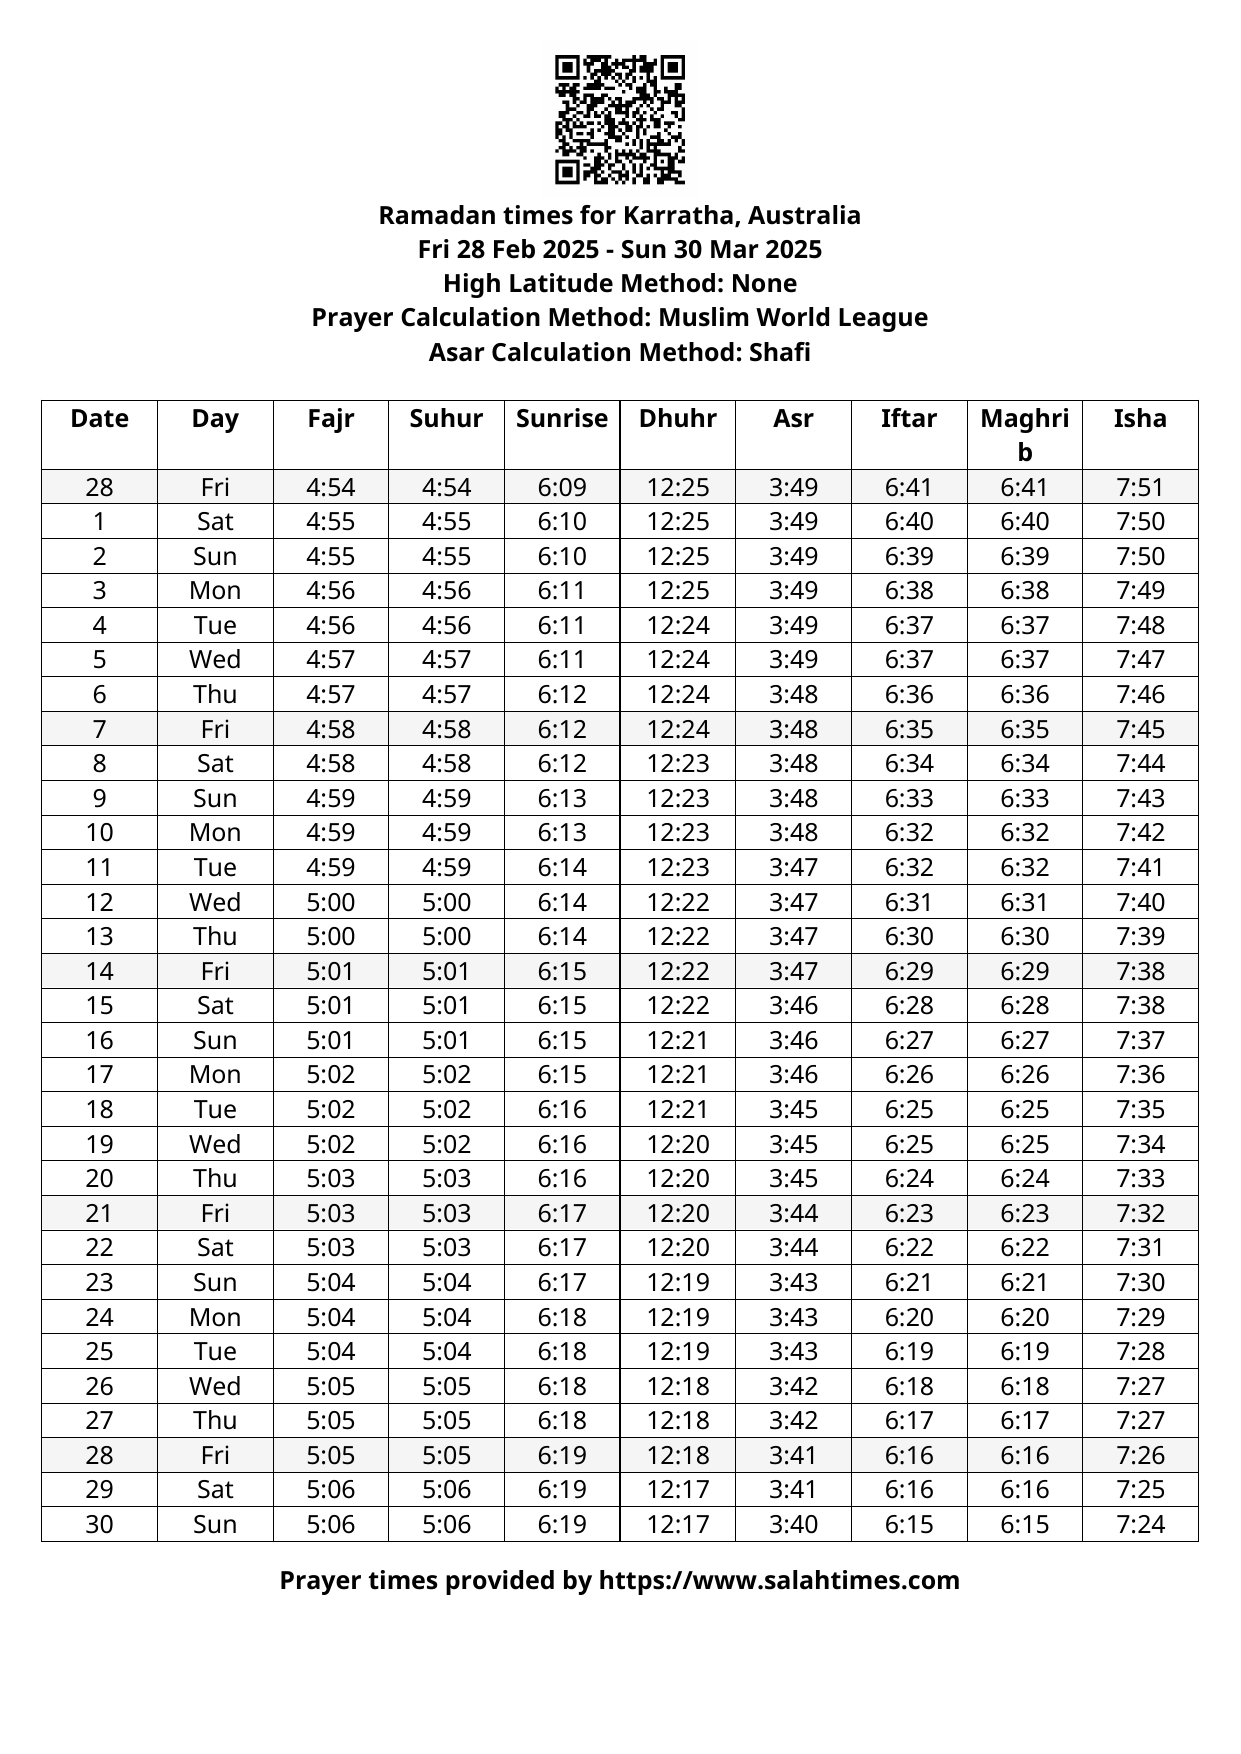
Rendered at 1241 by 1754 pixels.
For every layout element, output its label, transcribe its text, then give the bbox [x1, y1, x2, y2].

table_cell 5:04 [274, 1300, 388, 1333]
table_cell 7:38 [1083, 989, 1198, 1022]
table_cell 6:35 [968, 712, 1082, 745]
table_cell Mon [158, 1300, 273, 1333]
table_cell 7:40 [1083, 885, 1198, 918]
table_cell 6:37 [852, 608, 967, 642]
table_cell Fri [158, 470, 273, 503]
table_cell 3:49 [736, 608, 851, 642]
table_cell 6:24 [968, 1161, 1082, 1195]
table_cell 6:16 [505, 1127, 619, 1160]
table_cell 6:22 [968, 1231, 1082, 1264]
table_cell 12:20 [621, 1196, 735, 1229]
table_cell 7:30 [1083, 1265, 1198, 1299]
table_cell 3:48 [736, 781, 851, 814]
table_cell 6:25 [968, 1092, 1082, 1126]
table_cell 6:36 [852, 677, 967, 711]
table_cell 5:01 [274, 954, 388, 987]
table_cell 6:39 [968, 539, 1082, 572]
table_cell 6:16 [968, 1438, 1082, 1472]
table_cell 5:05 [389, 1369, 504, 1402]
table_cell 9 [42, 781, 157, 814]
table_cell 6:21 [852, 1265, 967, 1299]
table_cell 4:57 [274, 677, 388, 711]
table_cell 7:42 [1083, 816, 1198, 849]
table_cell 4:57 [389, 643, 504, 676]
table_header Isha [1083, 401, 1198, 469]
table_cell 7:44 [1083, 746, 1198, 780]
table_cell 4:59 [389, 850, 504, 884]
table_cell 3:41 [736, 1473, 851, 1506]
table_cell 12:20 [621, 1161, 735, 1195]
table_cell 6:23 [852, 1196, 967, 1229]
table_cell 7:29 [1083, 1300, 1198, 1333]
table_cell 6:15 [505, 954, 619, 987]
table_cell Sun [158, 781, 273, 814]
table_cell 5:06 [274, 1473, 388, 1506]
table_cell 28 [42, 1438, 157, 1472]
table_cell 6:11 [505, 643, 619, 676]
table_cell 6:39 [852, 539, 967, 572]
table_cell 5:05 [274, 1404, 388, 1437]
table_cell Tue [158, 608, 273, 642]
table_cell 22 [42, 1231, 157, 1264]
table_cell 7:47 [1083, 643, 1198, 676]
table_cell 6:09 [505, 470, 619, 503]
table_cell 13 [42, 919, 157, 953]
text Prayer times provided by https://www.salahtimes.com [42, 1563, 1198, 1597]
table_cell 5:04 [274, 1265, 388, 1299]
table_cell 6:17 [968, 1404, 1082, 1437]
table_cell 3:45 [736, 1161, 851, 1195]
table_cell 12:20 [621, 1127, 735, 1160]
table_cell 4:54 [274, 470, 388, 503]
table_cell 3:45 [736, 1092, 851, 1126]
table_cell 12:23 [621, 746, 735, 780]
table_cell 12:18 [621, 1438, 735, 1472]
table_cell Thu [158, 919, 273, 953]
table_cell 7:43 [1083, 781, 1198, 814]
table_cell 3:49 [736, 574, 851, 607]
table_cell 12 [42, 885, 157, 918]
table_cell 5:03 [274, 1231, 388, 1264]
table_header Dhuhr [621, 401, 735, 469]
table_header Suhur [389, 401, 504, 469]
table_cell 3:40 [736, 1507, 851, 1541]
table_cell 6:38 [968, 574, 1082, 607]
table_cell 12:24 [621, 643, 735, 676]
table_cell 3:49 [736, 539, 851, 572]
table_cell 5:06 [389, 1507, 504, 1541]
table_cell 6:35 [852, 712, 967, 745]
table_cell 5:03 [274, 1196, 388, 1229]
table_cell 3:49 [736, 470, 851, 503]
table_cell 6:19 [505, 1507, 619, 1541]
table_cell 5:02 [274, 1058, 388, 1091]
table_cell 6:30 [968, 919, 1082, 953]
table_cell 6:19 [968, 1334, 1082, 1368]
table_cell 1 [42, 504, 157, 538]
table_cell 7:48 [1083, 608, 1198, 642]
table_cell 12:21 [621, 1023, 735, 1057]
table_cell Sat [158, 989, 273, 1022]
table_cell 4:58 [389, 746, 504, 780]
table_cell 5:01 [389, 1023, 504, 1057]
table_cell 6:41 [968, 470, 1082, 503]
table_cell 6:29 [852, 954, 967, 987]
table_cell 6:16 [505, 1161, 619, 1195]
table_cell 4:57 [274, 643, 388, 676]
table_cell 6:28 [968, 989, 1082, 1022]
table_cell 6:12 [505, 677, 619, 711]
table_cell 5:02 [389, 1058, 504, 1091]
table_cell 12:23 [621, 781, 735, 814]
table_cell 6:36 [968, 677, 1082, 711]
table_cell 12:24 [621, 677, 735, 711]
table_cell 11 [42, 850, 157, 884]
table_cell 7:36 [1083, 1058, 1198, 1091]
table_cell 4:54 [389, 470, 504, 503]
table_cell 6:16 [505, 1092, 619, 1126]
table_cell 6:16 [852, 1438, 967, 1472]
table_header Fajr [274, 401, 388, 469]
table_cell 3:43 [736, 1265, 851, 1299]
table_cell 6:18 [505, 1369, 619, 1402]
table_cell 30 [42, 1507, 157, 1541]
table_cell 8 [42, 746, 157, 780]
table_cell Sun [158, 1507, 273, 1541]
table_cell 6:17 [852, 1404, 967, 1437]
table_cell 4:55 [274, 539, 388, 572]
table_cell 3:49 [736, 643, 851, 676]
table_cell 7:34 [1083, 1127, 1198, 1160]
table_cell 5:03 [274, 1161, 388, 1195]
table_cell 3:47 [736, 885, 851, 918]
table_header Asr [736, 401, 851, 469]
table_cell 18 [42, 1092, 157, 1126]
table_cell 5:06 [274, 1507, 388, 1541]
table_cell 7:33 [1083, 1161, 1198, 1195]
table_cell Sun [158, 1023, 273, 1057]
table_cell 12:25 [621, 539, 735, 572]
table_cell 2 [42, 539, 157, 572]
table_cell 4:59 [274, 781, 388, 814]
table_cell 12:18 [621, 1404, 735, 1437]
table_cell 12:21 [621, 1058, 735, 1091]
table_cell Fri [158, 954, 273, 987]
table_cell 7:46 [1083, 677, 1198, 711]
table_cell 4:56 [389, 608, 504, 642]
table_cell 6:15 [852, 1507, 967, 1541]
table_cell 6:21 [968, 1265, 1082, 1299]
table_cell 4:59 [274, 850, 388, 884]
table_cell 5:05 [389, 1438, 504, 1472]
table_header Day [158, 401, 273, 469]
table_cell 5:01 [389, 989, 504, 1022]
table_cell 5 [42, 643, 157, 676]
table_cell 3 [42, 574, 157, 607]
table_cell 23 [42, 1265, 157, 1299]
table_cell Sat [158, 1473, 273, 1506]
table_cell 7:37 [1083, 1023, 1198, 1057]
table_cell 12:22 [621, 989, 735, 1022]
table_cell 6:18 [505, 1300, 619, 1333]
table_cell Sun [158, 1265, 273, 1299]
table_cell 7:50 [1083, 539, 1198, 572]
table_cell 7:26 [1083, 1438, 1198, 1472]
table_cell 7:28 [1083, 1334, 1198, 1368]
table_cell 7:45 [1083, 712, 1198, 745]
table_cell 12:22 [621, 954, 735, 987]
table_cell 7:39 [1083, 919, 1198, 953]
table_cell 5:03 [389, 1231, 504, 1264]
table_cell 6:18 [852, 1369, 967, 1402]
table_cell 3:46 [736, 1023, 851, 1057]
table_cell 12:17 [621, 1473, 735, 1506]
table_cell 6:34 [852, 746, 967, 780]
table_cell 6:19 [505, 1438, 619, 1472]
table_cell 6:16 [852, 1473, 967, 1506]
table_cell 6:38 [852, 574, 967, 607]
table_cell 3:46 [736, 1058, 851, 1091]
table_cell 5:02 [274, 1127, 388, 1160]
table_cell 4:55 [389, 539, 504, 572]
table_cell 6:25 [968, 1127, 1082, 1160]
table_cell 17 [42, 1058, 157, 1091]
table_header Iftar [852, 401, 967, 469]
table_cell 20 [42, 1161, 157, 1195]
table_header Date [42, 401, 157, 469]
table_cell 7:31 [1083, 1231, 1198, 1264]
table_cell Thu [158, 1404, 273, 1437]
table_cell 12:23 [621, 850, 735, 884]
table_cell 4 [42, 608, 157, 642]
table_cell 4:56 [274, 608, 388, 642]
text High Latitude Method: None [42, 266, 1198, 300]
table_cell 12:20 [621, 1231, 735, 1264]
table_cell 7:51 [1083, 470, 1198, 503]
table_cell 6:26 [968, 1058, 1082, 1091]
table_cell 6:33 [852, 781, 967, 814]
table_cell 3:47 [736, 954, 851, 987]
table_cell 4:58 [389, 712, 504, 745]
table_cell Thu [158, 1161, 273, 1195]
table_cell 5:04 [389, 1334, 504, 1368]
table_cell 4:59 [274, 816, 388, 849]
table_cell Fri [158, 1438, 273, 1472]
table_cell 4:59 [389, 781, 504, 814]
table_cell 7:49 [1083, 574, 1198, 607]
table_cell 21 [42, 1196, 157, 1229]
table_cell 7:25 [1083, 1473, 1198, 1506]
table_cell 6:10 [505, 504, 619, 538]
table_cell 12:25 [621, 504, 735, 538]
table_cell 5:04 [389, 1265, 504, 1299]
table_cell 6:15 [505, 989, 619, 1022]
table_cell Tue [158, 850, 273, 884]
table_cell 6:29 [968, 954, 1082, 987]
table_cell 5:01 [274, 989, 388, 1022]
table_cell 6:37 [852, 643, 967, 676]
table_cell 12:24 [621, 712, 735, 745]
table_cell 5:05 [274, 1438, 388, 1472]
table_cell 12:22 [621, 885, 735, 918]
table_cell 7:38 [1083, 954, 1198, 987]
table_cell 7:27 [1083, 1369, 1198, 1402]
table_cell 12:19 [621, 1334, 735, 1368]
table_cell 12:23 [621, 816, 735, 849]
table_cell 6:11 [505, 574, 619, 607]
table_cell 6:15 [968, 1507, 1082, 1541]
table_cell Fri [158, 712, 273, 745]
table_cell 6:25 [852, 1127, 967, 1160]
table_cell 6:16 [968, 1473, 1082, 1506]
table_cell 12:19 [621, 1300, 735, 1333]
table_cell 3:42 [736, 1404, 851, 1437]
table_cell 3:48 [736, 746, 851, 780]
table_cell 3:46 [736, 989, 851, 1022]
table_cell 19 [42, 1127, 157, 1160]
table_cell 5:00 [389, 885, 504, 918]
table_cell 6:40 [852, 504, 967, 538]
table_cell 6:14 [505, 885, 619, 918]
table_cell 5:05 [389, 1404, 504, 1437]
table_cell 6:13 [505, 816, 619, 849]
table_cell 6:17 [505, 1231, 619, 1264]
table_cell 4:58 [274, 746, 388, 780]
table_cell 12:19 [621, 1265, 735, 1299]
table_cell 6 [42, 677, 157, 711]
table_cell 25 [42, 1334, 157, 1368]
table_cell 6:18 [505, 1334, 619, 1368]
table_cell 6:24 [852, 1161, 967, 1195]
table_cell 6:17 [505, 1265, 619, 1299]
table_cell Sun [158, 539, 273, 572]
table_cell 6:15 [505, 1058, 619, 1091]
table_cell 29 [42, 1473, 157, 1506]
table_cell Thu [158, 677, 273, 711]
table_cell 6:34 [968, 746, 1082, 780]
table_cell Wed [158, 643, 273, 676]
table_cell Tue [158, 1334, 273, 1368]
table_cell 5:04 [274, 1334, 388, 1368]
table_cell 6:11 [505, 608, 619, 642]
table_cell 4:56 [274, 574, 388, 607]
table_cell 14 [42, 954, 157, 987]
table_cell 6:22 [852, 1231, 967, 1264]
table_header Sunrise [505, 401, 619, 469]
table_cell 12:17 [621, 1507, 735, 1541]
table_cell 6:19 [505, 1473, 619, 1506]
table_cell 6:20 [968, 1300, 1082, 1333]
table_cell 6:31 [852, 885, 967, 918]
table_cell 15 [42, 989, 157, 1022]
table_cell 6:28 [852, 989, 967, 1022]
table_cell 6:30 [852, 919, 967, 953]
table_cell 3:48 [736, 712, 851, 745]
table_cell 7:50 [1083, 504, 1198, 538]
table_cell 7:35 [1083, 1092, 1198, 1126]
table_cell 6:20 [852, 1300, 967, 1333]
table_cell 6:33 [968, 781, 1082, 814]
table_cell Tue [158, 1092, 273, 1126]
text Asar Calculation Method: Shafi [42, 334, 1198, 368]
table_cell 5:02 [389, 1127, 504, 1160]
table_cell 5:05 [274, 1369, 388, 1402]
table_cell 5:00 [274, 919, 388, 953]
table_cell 5:01 [274, 1023, 388, 1057]
table_cell 3:47 [736, 850, 851, 884]
table_cell 6:37 [968, 643, 1082, 676]
table_cell 6:37 [968, 608, 1082, 642]
table_cell 12:25 [621, 470, 735, 503]
text Prayer Calculation Method: Muslim World League [42, 300, 1198, 334]
table_cell 12:22 [621, 919, 735, 953]
table_cell Mon [158, 816, 273, 849]
table_cell 6:32 [852, 850, 967, 884]
table_cell 26 [42, 1369, 157, 1402]
table_cell 12:24 [621, 608, 735, 642]
table_cell 6:26 [852, 1058, 967, 1091]
table_cell 12:21 [621, 1092, 735, 1126]
table_cell 6:18 [505, 1404, 619, 1437]
table_cell Wed [158, 885, 273, 918]
table_cell 4:55 [274, 504, 388, 538]
table_cell 5:03 [389, 1196, 504, 1229]
table_cell 4:57 [389, 677, 504, 711]
table_cell 7:27 [1083, 1404, 1198, 1437]
table_cell 4:59 [389, 816, 504, 849]
text Fri 28 Feb 2025 - Sun 30 Mar 2025 [42, 232, 1198, 266]
table_cell 5:02 [389, 1092, 504, 1126]
table_cell Mon [158, 1058, 273, 1091]
table_header Maghrib [968, 401, 1082, 469]
table_cell 6:10 [505, 539, 619, 572]
table_cell Fri [158, 1196, 273, 1229]
table_cell 28 [42, 470, 157, 503]
table_cell 5:00 [389, 919, 504, 953]
table_cell 6:27 [968, 1023, 1082, 1057]
table_cell Sat [158, 504, 273, 538]
table_cell 6:27 [852, 1023, 967, 1057]
picture [542, 41, 699, 198]
table_cell 6:40 [968, 504, 1082, 538]
table_cell 7:41 [1083, 850, 1198, 884]
table_cell Wed [158, 1127, 273, 1160]
table_cell Sat [158, 1231, 273, 1264]
table_cell Wed [158, 1369, 273, 1402]
table_cell 6:13 [505, 781, 619, 814]
table_cell 24 [42, 1300, 157, 1333]
table_cell 3:43 [736, 1300, 851, 1333]
table_cell 3:48 [736, 816, 851, 849]
table_cell 3:42 [736, 1369, 851, 1402]
table_cell 6:19 [852, 1334, 967, 1368]
table_cell 6:32 [968, 816, 1082, 849]
table_cell 3:44 [736, 1231, 851, 1264]
table_cell 3:45 [736, 1127, 851, 1160]
table_cell 6:18 [968, 1369, 1082, 1402]
table_cell 3:47 [736, 919, 851, 953]
table_cell 3:49 [736, 504, 851, 538]
table_cell 7:24 [1083, 1507, 1198, 1541]
table_cell 7 [42, 712, 157, 745]
table_cell 6:23 [968, 1196, 1082, 1229]
table_cell 3:44 [736, 1196, 851, 1229]
table_cell 6:12 [505, 712, 619, 745]
text Ramadan times for Karratha, Australia [42, 198, 1198, 232]
table_cell 4:55 [389, 504, 504, 538]
table_cell 6:32 [968, 850, 1082, 884]
table_cell 5:04 [389, 1300, 504, 1333]
table_cell 12:25 [621, 574, 735, 607]
table_cell 5:06 [389, 1473, 504, 1506]
table_cell 4:56 [389, 574, 504, 607]
table_cell 3:41 [736, 1438, 851, 1472]
table_cell Sat [158, 746, 273, 780]
table_cell 6:32 [852, 816, 967, 849]
table_cell 5:03 [389, 1161, 504, 1195]
table_cell 7:32 [1083, 1196, 1198, 1229]
table_cell 6:17 [505, 1196, 619, 1229]
table_cell 3:43 [736, 1334, 851, 1368]
table_cell 6:41 [852, 470, 967, 503]
table_cell 3:48 [736, 677, 851, 711]
table_cell 6:14 [505, 850, 619, 884]
table_cell 5:01 [389, 954, 504, 987]
table_cell 5:02 [274, 1092, 388, 1126]
table_cell 6:15 [505, 1023, 619, 1057]
table_cell 27 [42, 1404, 157, 1437]
table_cell 6:25 [852, 1092, 967, 1126]
table_cell 12:18 [621, 1369, 735, 1402]
table_cell 16 [42, 1023, 157, 1057]
table_cell 6:12 [505, 746, 619, 780]
table_cell 6:14 [505, 919, 619, 953]
table_cell 6:31 [968, 885, 1082, 918]
table_cell 4:58 [274, 712, 388, 745]
table_cell 5:00 [274, 885, 388, 918]
table_cell 10 [42, 816, 157, 849]
table_cell Mon [158, 574, 273, 607]
